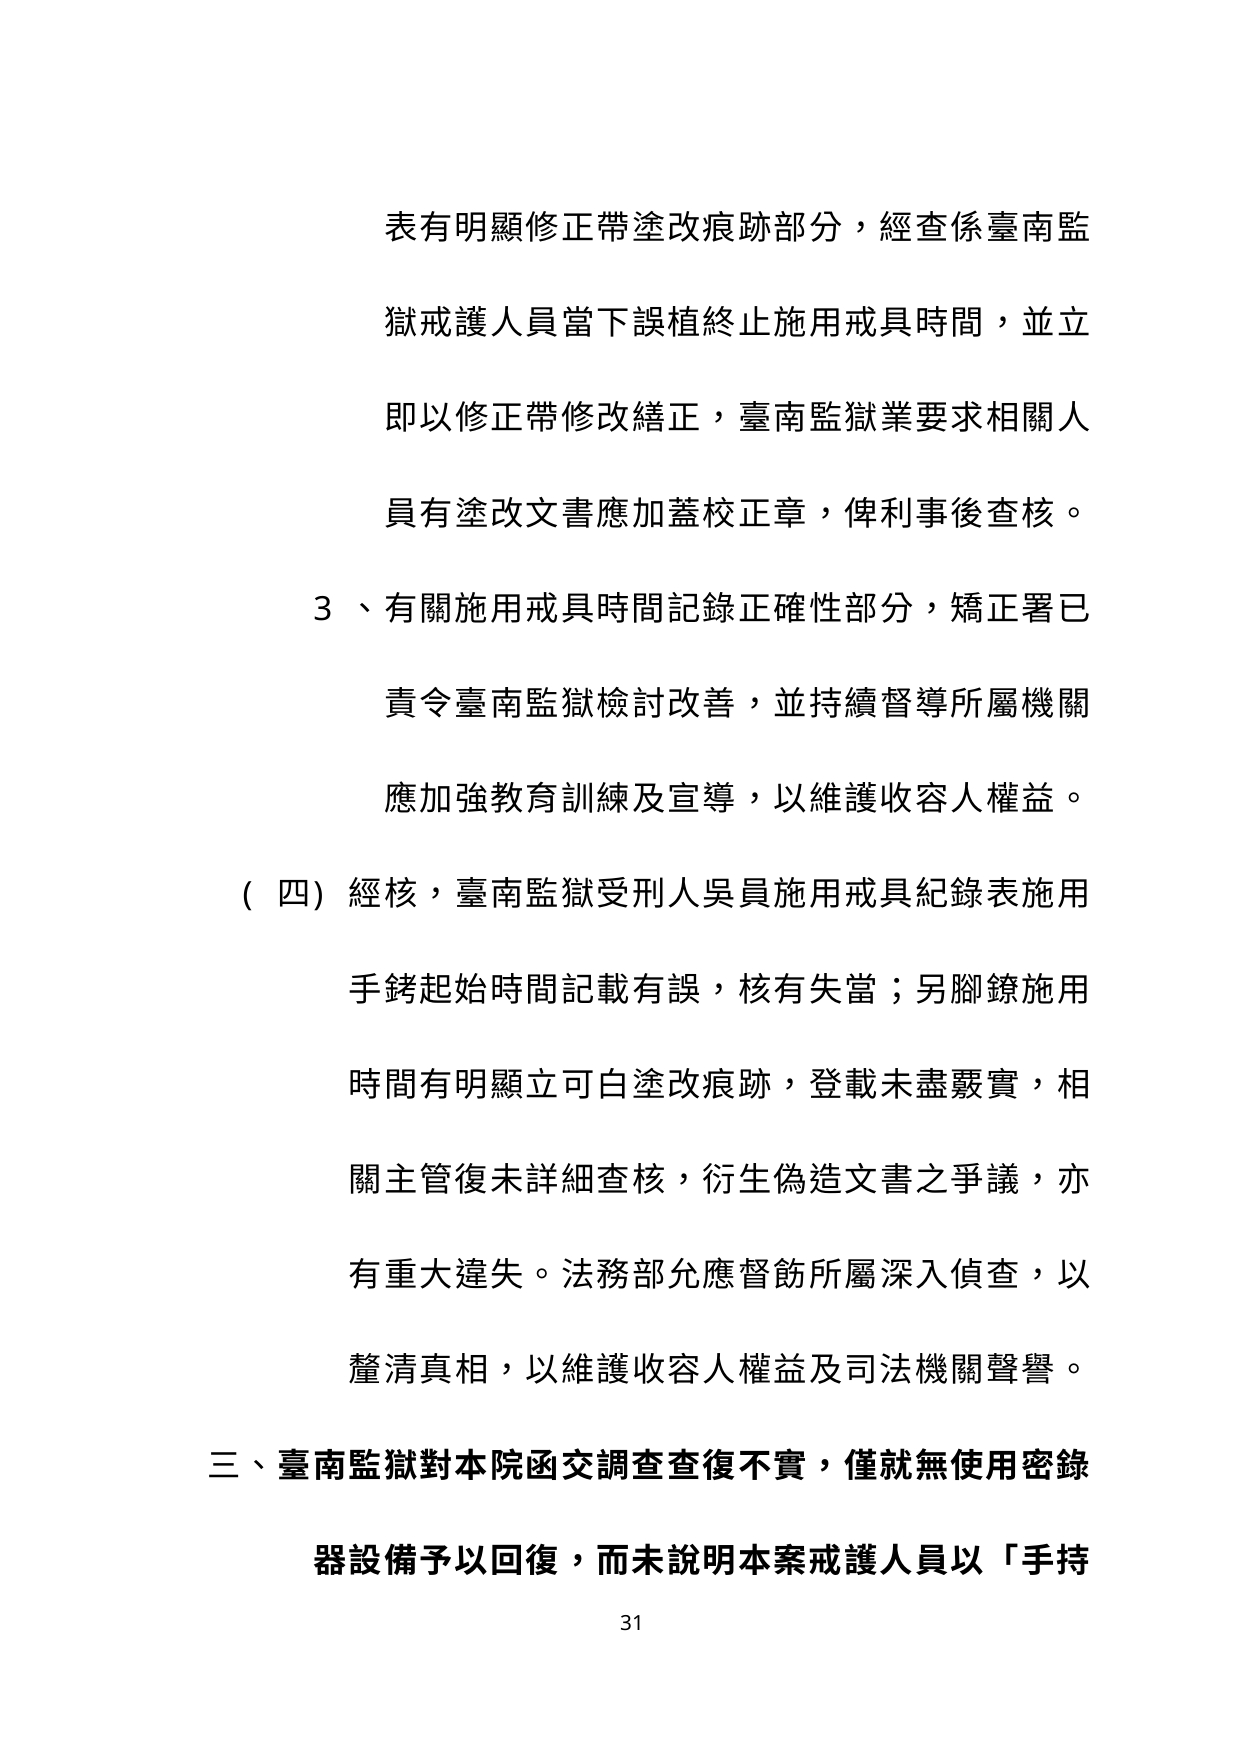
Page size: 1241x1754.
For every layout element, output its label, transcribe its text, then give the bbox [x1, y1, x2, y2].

subtitle 經核，臺南監獄受刑人吳員施用戒具紀錄表施用手銬起始時間記載有誤，核有失當；另腳鐐施用時間有明顯立可白塗改痕跡，登載未盡覈實，相關主管復未詳細查核，衍生偽造文書之爭議，亦有重大違失。法務部允應督飭所屬深入偵查，以釐清真相，以維護收容人權益及司法機關聲譽。 [242, 844, 1092, 1415]
subtitle 有關臺南監獄113年5月1日施用戒具紀錄表有明顯修正帶塗改痕跡部分，經查係臺南監獄戒護人員當下誤植終止施用戒具時間，並立即以修正帶修改繕正，臺南監獄業要求相關人員有塗改文書應加蓋校正章，俾利事後查核。 [296, 177, 1092, 558]
subtitle 有關施用戒具時間記錄正確性部分，矯正署已責令臺南監獄檢討改善，並持續督導所屬機關應加強教育訓練及宣導，以維護收容人權益。 [296, 558, 1092, 844]
subtitle 臺南監獄對本院函交調查查復不實，僅就無使用密錄器設備予以回復，而未說明本案戒護人員以「手持錄影設備」並提供相關證據，亦未能妥適保存該監六舍當事人施用戒具期間之影像，致無法迅即查明事實，矯正署對臺南監獄查核、審查、督導不周，均核有違失： [207, 1415, 1092, 1605]
